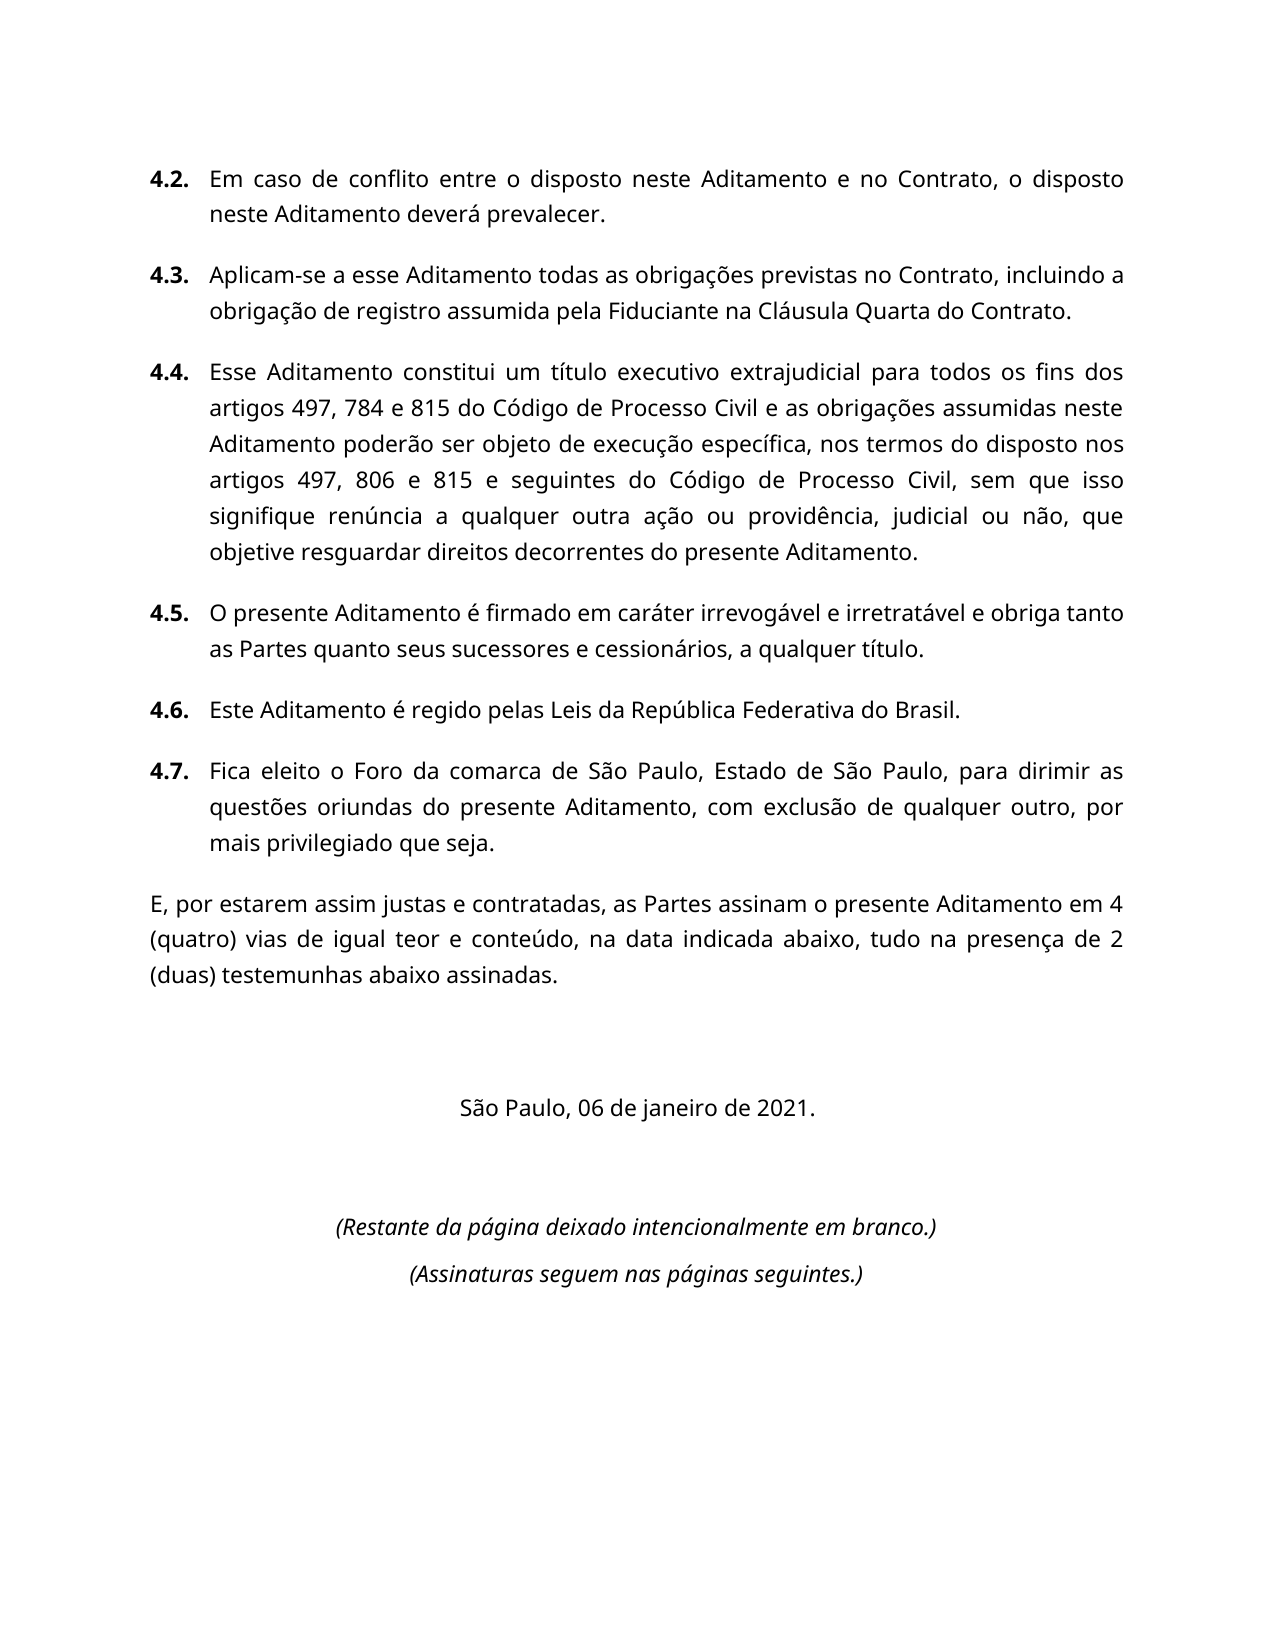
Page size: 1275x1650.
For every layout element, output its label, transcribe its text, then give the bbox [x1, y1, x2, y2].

list Fica eleito o Foro da comarca de São Paulo, Estado de São Paulo, para dirimir as questões oriundas do presente Aditamento, com exclusão de qualquer outro, por mais privilegiado que seja. [150, 755, 1125, 858]
list Este Aditamento é regido pelas Leis da República Federativa do Brasil. [150, 694, 1125, 725]
text São Paulo, 06 de janeiro de 2021. [150, 1092, 1125, 1123]
list Esse Aditamento constitui um título executivo extrajudicial para todos os fins dos artigos 497, 784 e 815 do Código de Processo Civil e as obrigações assumidas neste Aditamento poderão ser objeto de execução específica, nos termos do disposto nos artigos 497, 806 e 815 e seguintes do Código de Processo Civil, sem que isso signifique renúncia a qualquer outra ação ou providência, judicial ou não, que objetive resguardar direitos decorrentes do presente Aditamento. [150, 356, 1125, 567]
text (Restante da página deixado intencionalmente em branco.) [150, 1211, 1125, 1242]
list O presente Aditamento é firmado em caráter irrevogável e irretratável e obriga tanto as Partes quanto seus sucessores e cessionários, a qualquer título. [150, 597, 1125, 664]
text (Assinaturas seguem nas páginas seguintes.) [150, 1258, 1125, 1289]
list Em caso de conflito entre o disposto neste Aditamento e no Contrato, o disposto neste Aditamento deverá prevalecer. [150, 162, 1125, 230]
text E, por estarem assim justas e contratadas, as Partes assinam o presente Aditamento em 4 (quatro) vias de igual teor e conteúdo, na data indicada abaixo, tudo na presença de 2 (duas) testemunhas abaixo assinadas. [150, 887, 1125, 991]
list Aplicam-se a esse Aditamento todas as obrigações previstas no Contrato, incluindo a obrigação de registro assumida pela Fiduciante na Cláusula Quarta do Contrato. [150, 259, 1125, 327]
